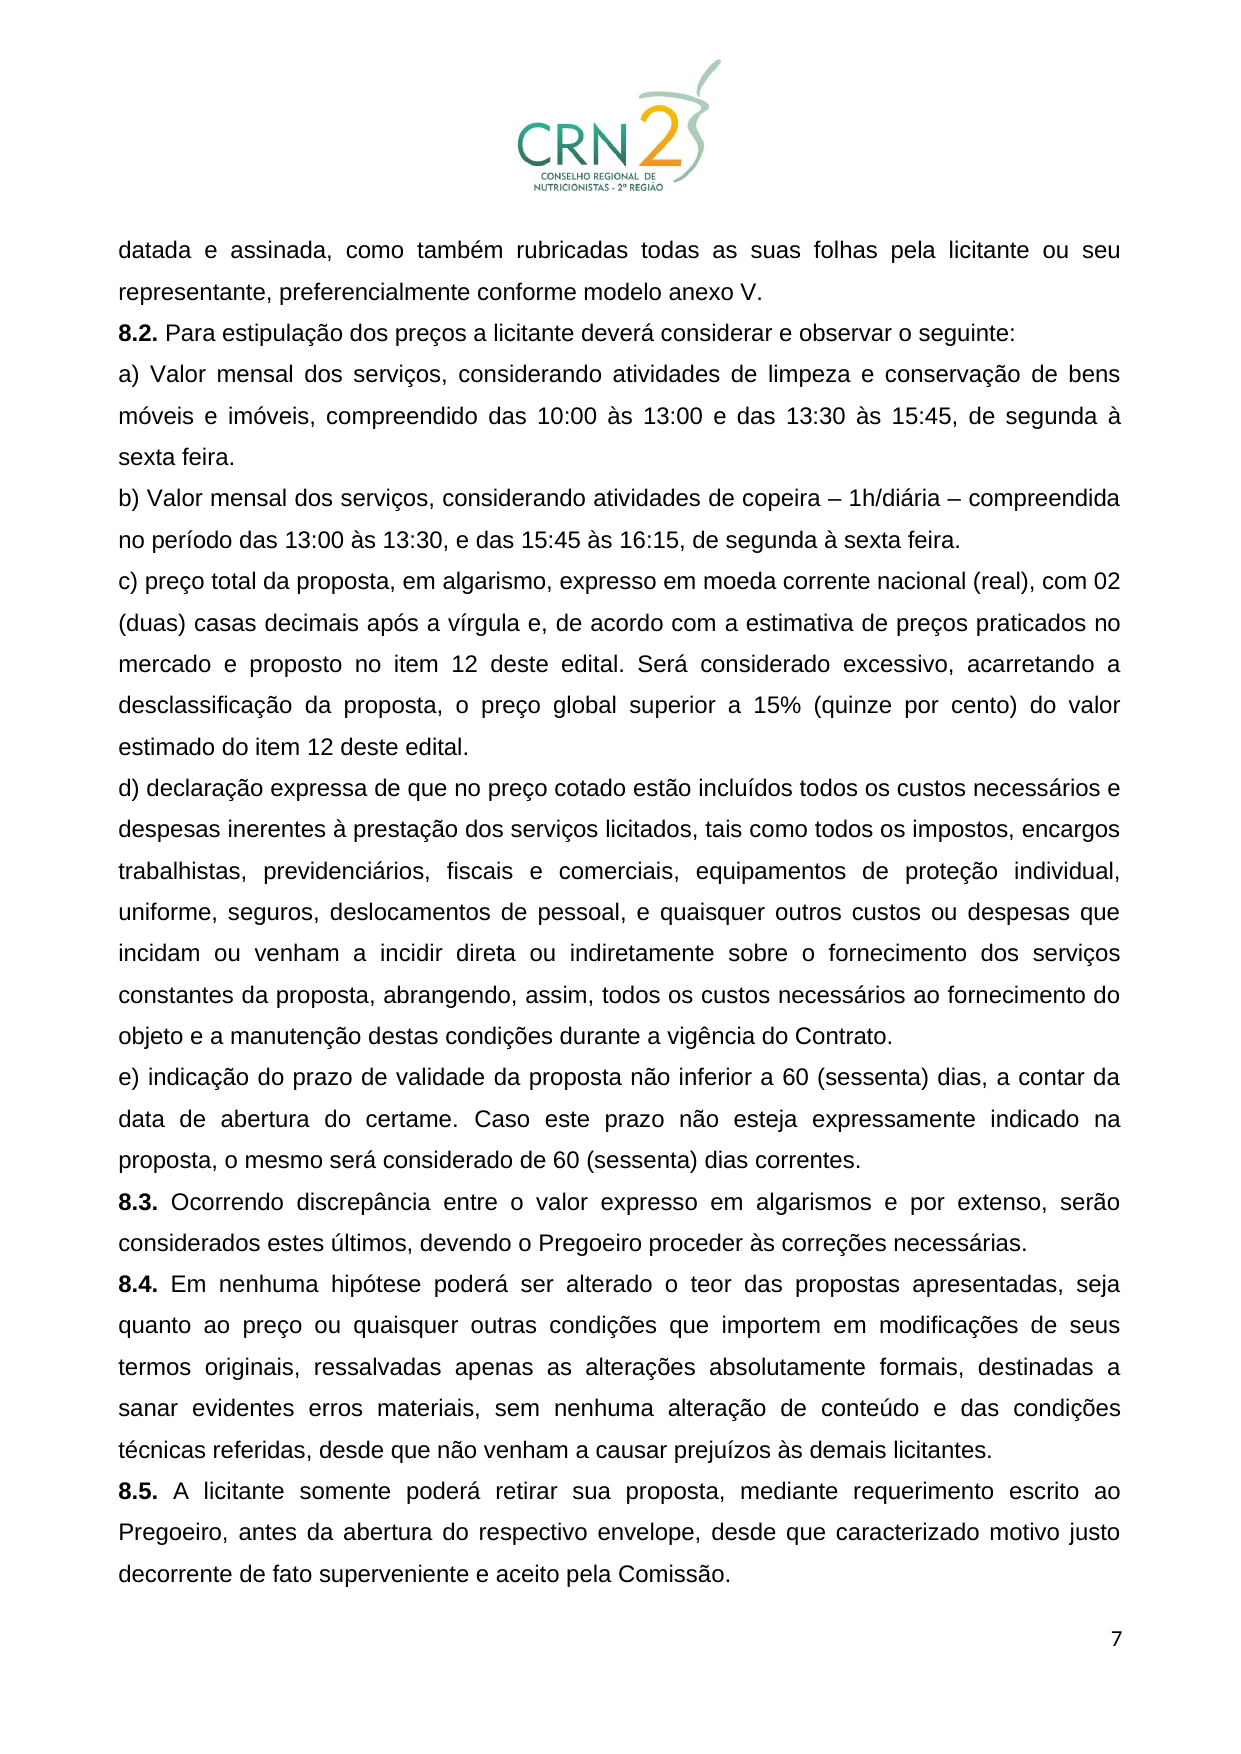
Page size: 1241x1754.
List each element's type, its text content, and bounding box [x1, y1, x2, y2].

text a) Valor mensal dos serviços, considerando atividades de limpeza e conservação de bens móveis e imóveis, compreendido das 10:00 às 13:00 e das 13:30 às 15:45, de segunda à sexta feira. [118, 360, 1122, 471]
text 8.4. Em nenhuma hipótese poderá ser alterado o teor das propostas apresentadas, seja quanto ao preço ou quaisquer outras condições que importem em modificações de seus termos originais, ressalvadas apenas as alterações absolutamente formais, destinadas a sanar evidentes erros materiais, sem nenhuma alteração de conteúdo e das condições técnicas referidas, desde que não venham a causar prejuízos às demais licitantes. [118, 1270, 1122, 1463]
text b) Valor mensal dos serviços, considerando atividades de copeira – 1h/diária – compreendida no período das 13:00 às 13:30, e das 15:45 às 16:15, de segunda à sexta feira. [118, 484, 1122, 553]
picture [517, 59, 724, 194]
text 8.5. A licitante somente poderá retirar sua proposta, mediante requerimento escrito ao Pregoeiro, antes da abertura do respectivo envelope, desde que caracterizado motivo justo decorrente de fato superveniente e aceito pela Comissão. [118, 1477, 1122, 1587]
text e) indicação do prazo de validade da proposta não inferior a 60 (sessenta) dias, a contar da data de abertura do certame. Caso este prazo não esteja expressamente indicado na proposta, o mesmo será considerado de 60 (sessenta) dias correntes. [118, 1063, 1122, 1174]
text d) declaração expressa de que no preço cotado estão incluídos todos os custos necessários e despesas inerentes à prestação dos serviços licitados, tais como todos os impostos, encargos trabalhistas, previdenciários, fiscais e comerciais, equipamentos de proteção individual, uniforme, seguros, deslocamentos de pessoal, e quaisquer outros custos ou despesas que incidam ou venham a incidir direta ou indiretamente sobre o fornecimento dos serviços constantes da proposta, abrangendo, assim, todos os custos necessários ao fornecimento do objeto e a manutenção destas condições durante a vigência do Contrato. [118, 774, 1122, 1049]
text 8.2. Para estipulação dos preços a licitante deverá considerar e observar o seguinte: [118, 319, 1122, 347]
text c) preço total da proposta, em algarismo, expresso em moeda corrente nacional (real), com 02 (duas) casas decimais após a vírgula e, de acordo com a estimativa de preços praticados no mercado e proposto no item 12 deste edital. Será considerado excessivo, acarretando a desclassificação da proposta, o preço global superior a 15% (quinze por cento) do valor estimado do item 12 deste edital. [118, 567, 1122, 760]
text 8.3. Ocorrendo discrepância entre o valor expresso em algarismos e por extenso, serão considerados estes últimos, devendo o Pregoeiro proceder às correções necessárias. [118, 1187, 1122, 1256]
